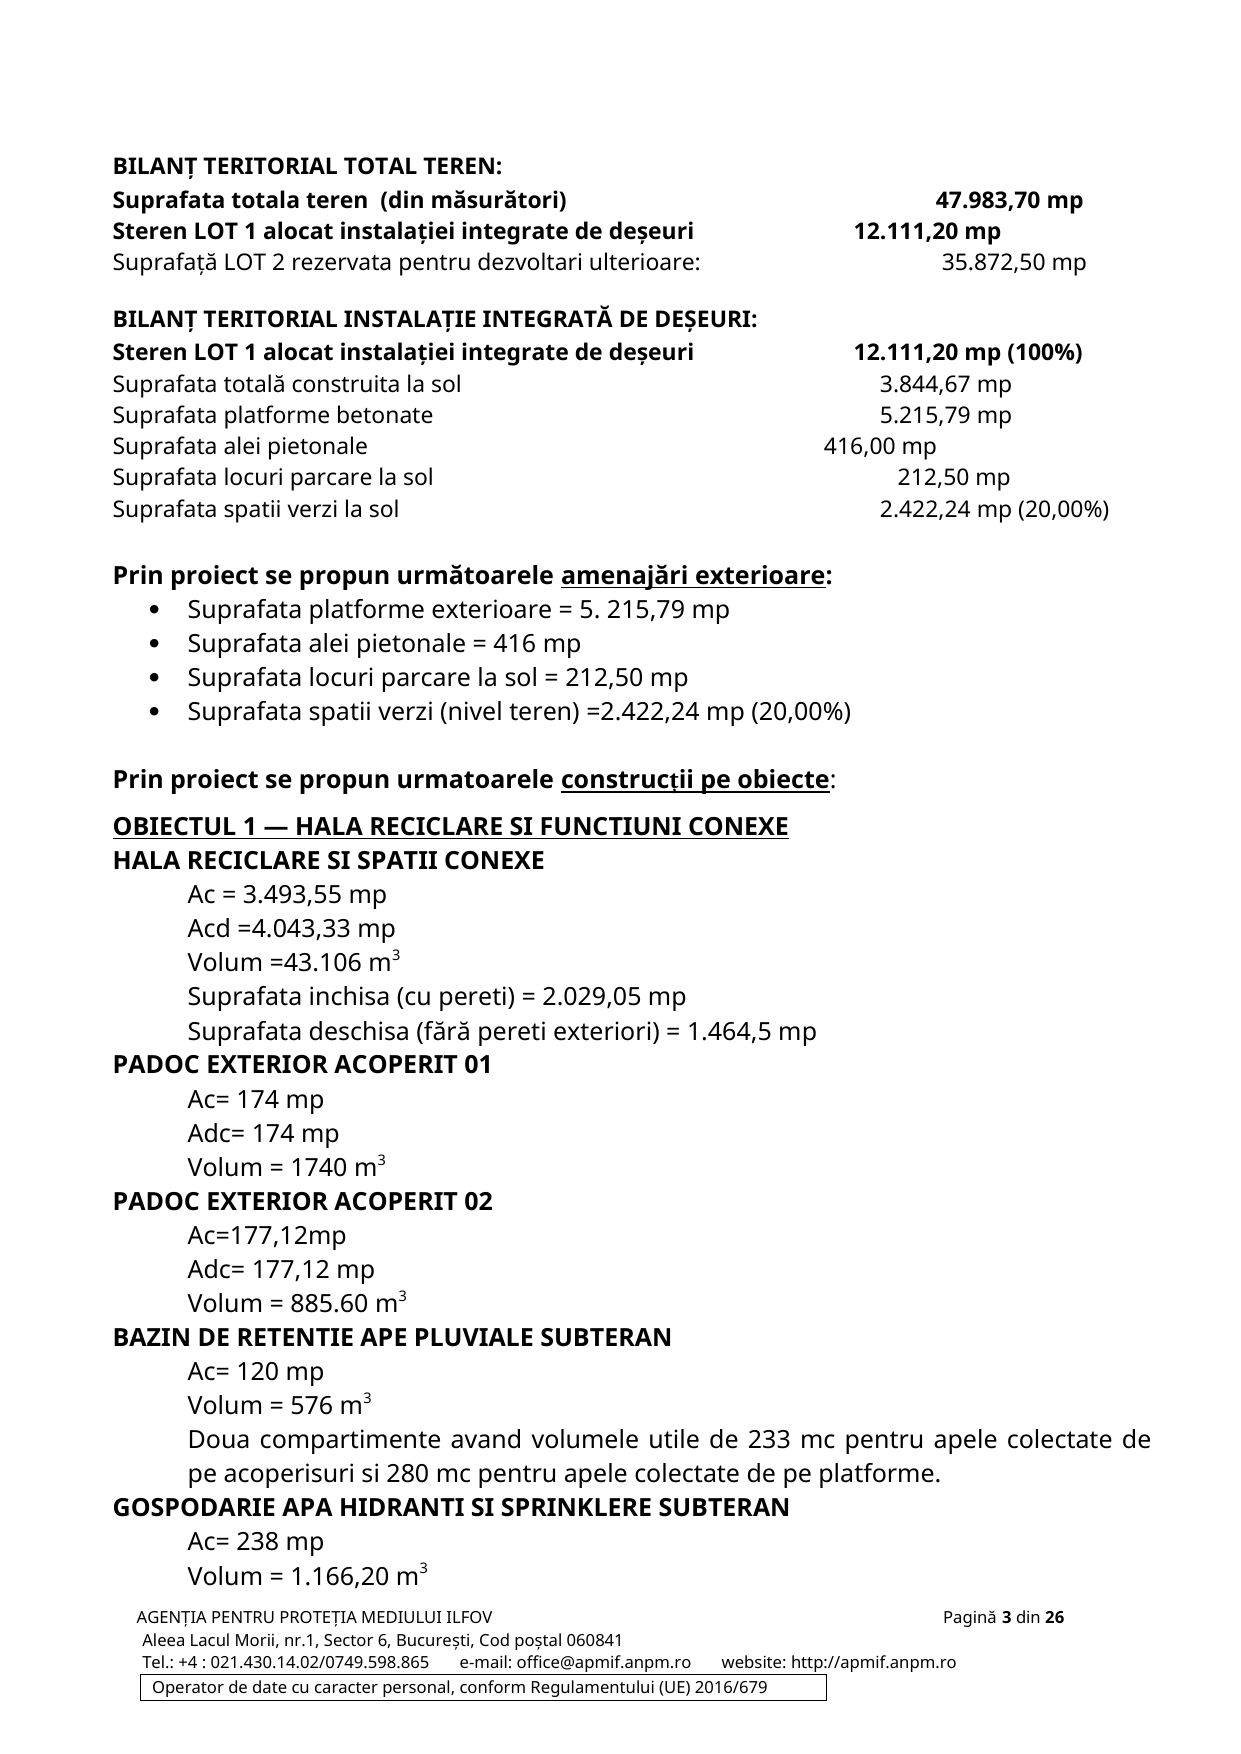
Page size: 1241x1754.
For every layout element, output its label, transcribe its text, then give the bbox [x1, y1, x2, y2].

text BILANȚ TERITORIAL INSTALAȚIE INTEGRATĂ DE DEȘEURI: [112, 302, 1153, 334]
text GOSPODARIE APA HIDRANTI SI SPRINKLERE SUBTERAN [112, 1490, 1153, 1524]
text Volum = 885.60 m3 [187, 1286, 1153, 1320]
text Suprafata platforme betonate 5.215,79 mp [112, 399, 1153, 430]
text Adc= 177,12 mp [187, 1252, 1153, 1286]
text OBIECTUL 1 — HALA RECICLARE SI FUNCTIUNI CONEXE [112, 809, 1153, 843]
text Acd =4.043,33 mp [187, 911, 1153, 945]
list Suprafata locuri parcare la sol = 212,50 mp [150, 660, 1153, 694]
text Suprafata inchisa (cu pereti) = 2.029,05 mp [187, 979, 1153, 1013]
text Volum = 1740 m3 [187, 1149, 1153, 1183]
text Steren LOT 1 alocat instalației integrate de deșeuri 12.111,20 mp [112, 215, 1153, 246]
text BILANȚ TERITORIAL TOTAL TEREN: [112, 150, 1153, 181]
text Volum = 1.166,20 m3 [187, 1558, 1153, 1592]
text Ac= 120 mp [187, 1354, 1153, 1388]
text Volum = 576 m3 [187, 1388, 1153, 1422]
text Suprafata totala teren (din măsurători) 47.983,70 mp [112, 184, 1153, 215]
text Suprafata alei pietonale 416,00 mp [112, 430, 1153, 461]
text BAZIN DE RETENTIE APE PLUVIALE SUBTERAN [112, 1320, 1153, 1354]
text Suprafata spatii verzi la sol 2.422,24 mp (20,00%) [112, 492, 1153, 524]
text Volum =43.106 m3 [187, 945, 1153, 979]
list Suprafata platforme exterioare = 5. 215,79 mp [150, 592, 1153, 626]
text Adc= 174 mp [187, 1115, 1153, 1149]
text Suprafață LOT 2 rezervata pentru dezvoltari ulterioare: 35.872,50 mp [112, 246, 1153, 277]
text Suprafata totală construita la sol 3.844,67 mp [112, 367, 1153, 399]
list Suprafata alei pietonale = 416 mp [150, 626, 1153, 660]
text Steren LOT 1 alocat instalației integrate de deșeuri 12.111,20 mp (100%) [112, 336, 1153, 367]
text HALA RECICLARE SI SPATII CONEXE [112, 843, 1153, 877]
text PADOC EXTERIOR ACOPERIT 02 [112, 1183, 1153, 1217]
text Prin proiect se propun următoarele amenajări exterioare: [112, 558, 1153, 592]
text Suprafata deschisa (fără pereti exteriori) = 1.464,5 mp [187, 1013, 1153, 1047]
text PADOC EXTERIOR ACOPERIT 01 [112, 1047, 1153, 1081]
text Doua compartimente avand volumele utile de 233 mc pentru apele colectate de pe acoperisuri si 280 mc pentru apele colectate de pe platforme. [187, 1422, 1153, 1490]
text Ac=177,12mp [187, 1217, 1153, 1252]
text Ac= 238 mp [187, 1524, 1153, 1558]
text Ac= 174 mp [187, 1081, 1153, 1115]
text Prin proiect se propun urmatoarele construcții pe obiecte: [112, 762, 1153, 796]
text Suprafata locuri parcare la sol 212,50 mp [112, 461, 1153, 492]
text Ac = 3.493,55 mp [187, 877, 1153, 911]
list Suprafata spatii verzi (nivel teren) =2.422,24 mp (20,00%) [150, 694, 1153, 728]
